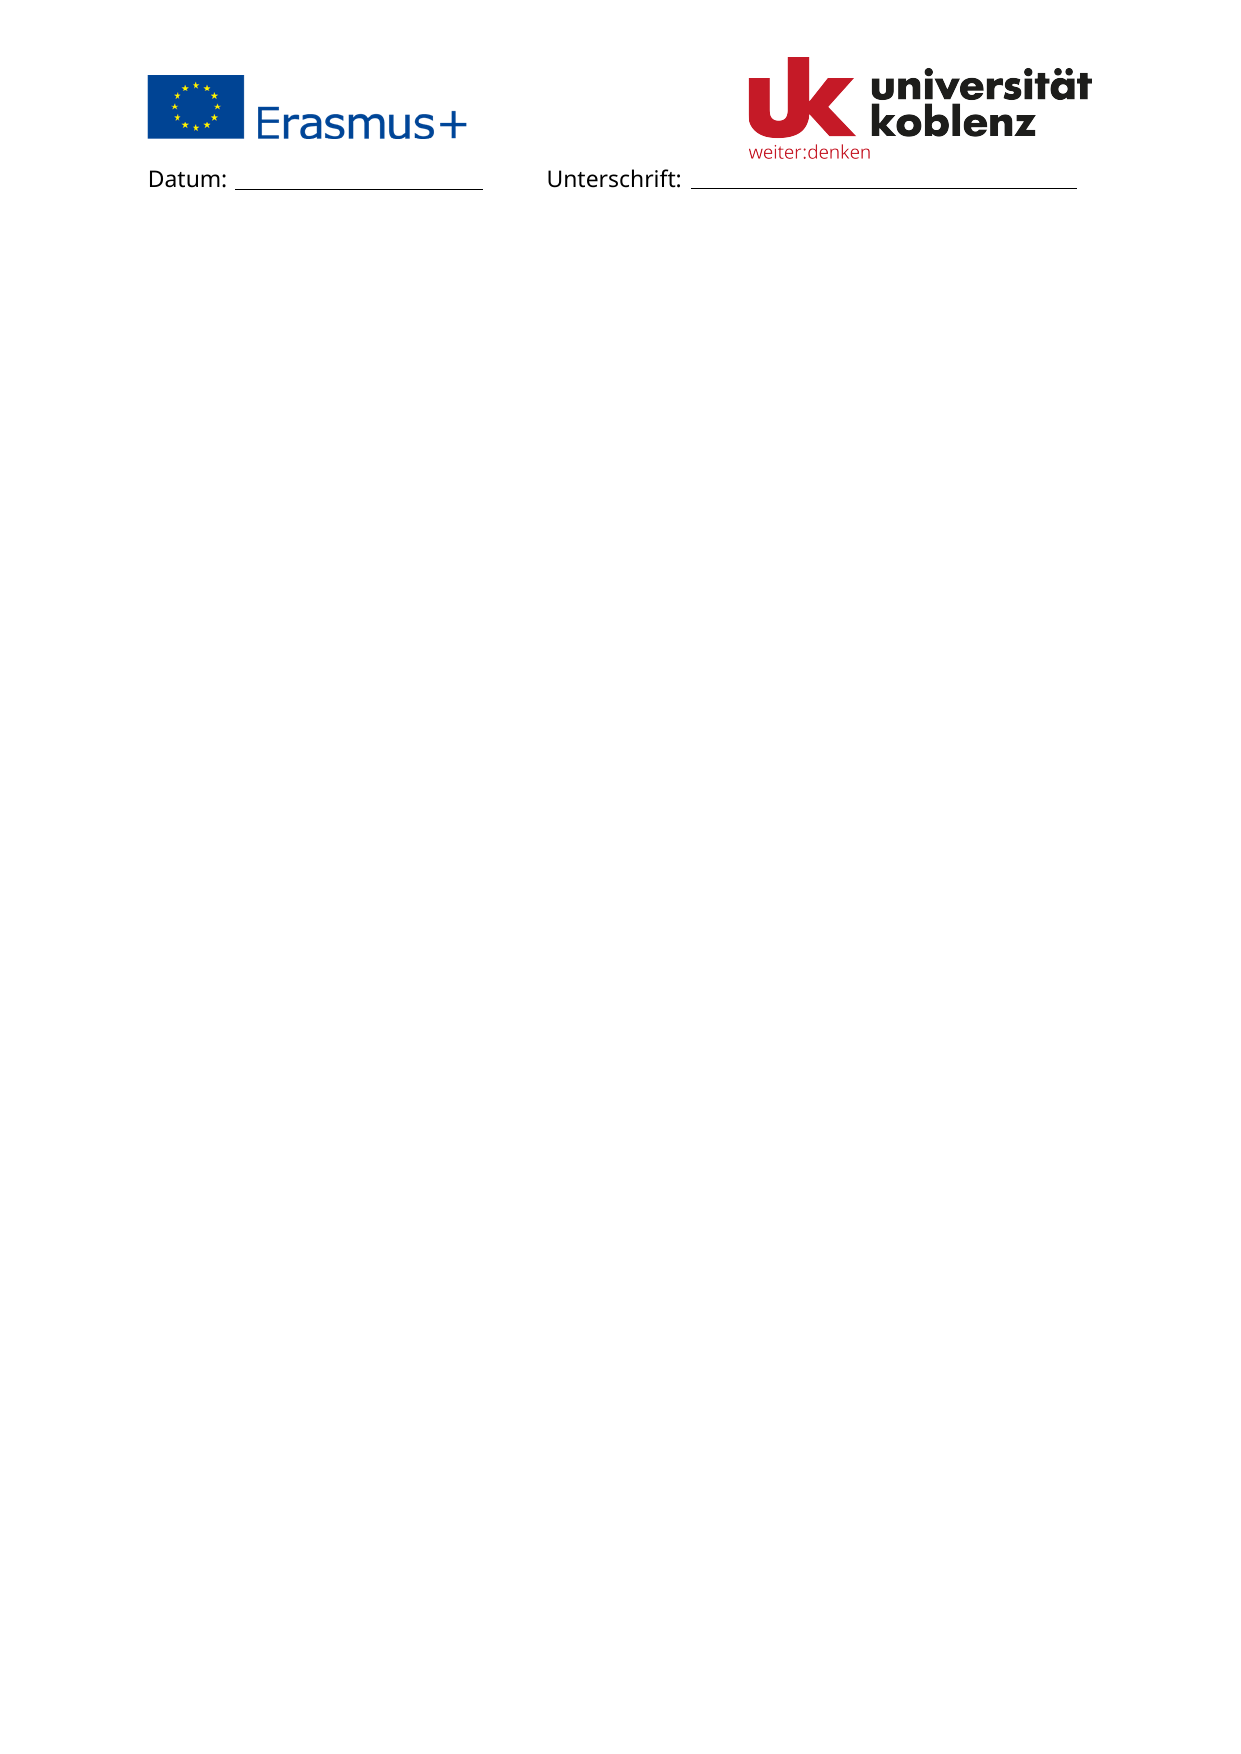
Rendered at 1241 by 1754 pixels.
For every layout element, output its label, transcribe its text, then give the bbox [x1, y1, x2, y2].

picture [748, 57, 1092, 159]
picture [147, 75, 467, 139]
text Datum: Unterschrift: [148, 162, 1093, 194]
